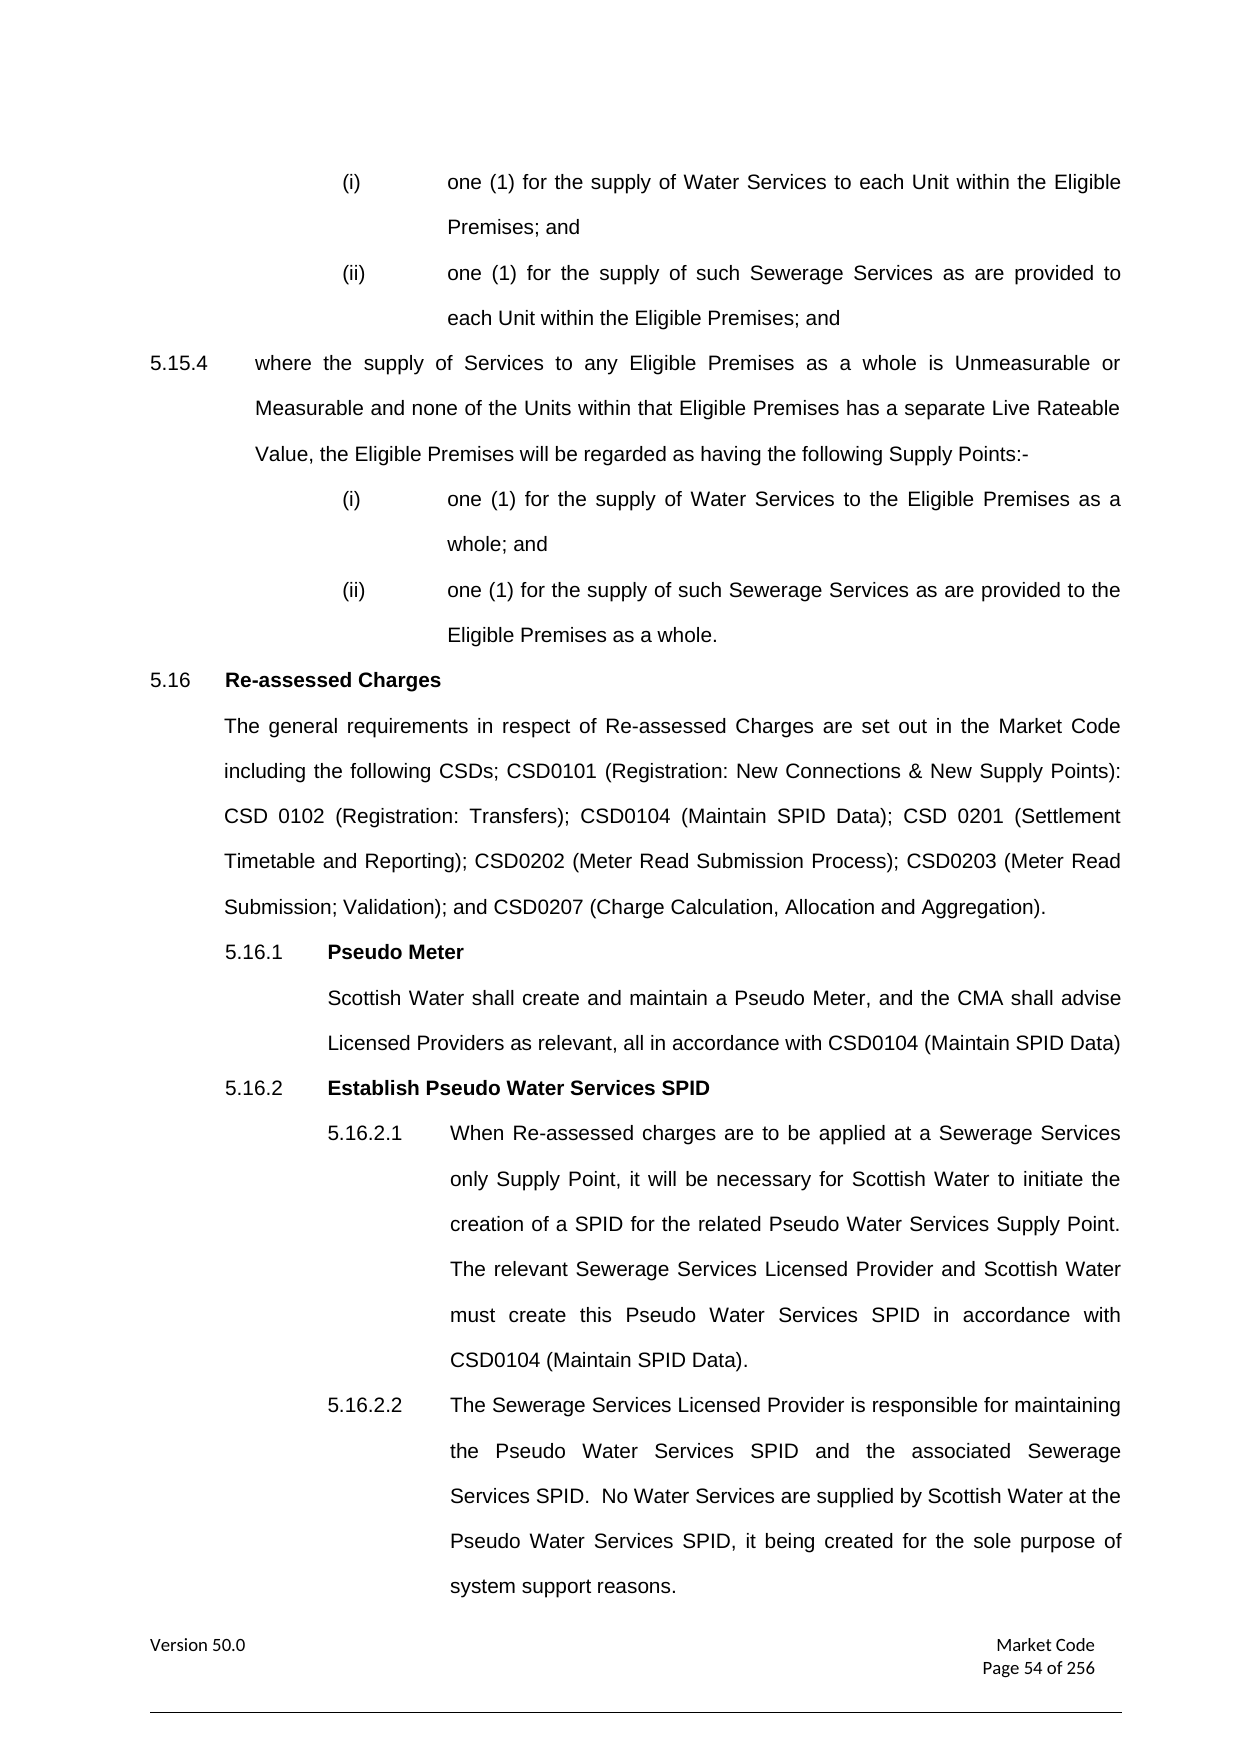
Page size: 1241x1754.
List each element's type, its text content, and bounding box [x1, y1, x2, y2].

list 5.16.2 Establish Pseudo Water Services SPID [225, 1059, 1122, 1104]
text one (1) for the supply of such Sewerage Services as are provided to each Unit within the Eligible Premises; and [342, 244, 1122, 334]
text where the supply of Services to any Eligible Premises as a whole is Unmeasurable or Measurable and none of the Units within that Eligible Premises has a separate Live Rateable Value, the Eligible Premises will be regarded as having the following Supply Points:- [150, 334, 1122, 470]
text one (1) for the supply of Water Services to the Eligible Premises as a whole; and [342, 470, 1122, 561]
list 5.16.2.1 When Re-assessed charges are to be applied at a Sewerage Services only Supply Point, it will be necessary for Scottish Water to initiate the creation of a SPID for the related Pseudo Water Services Supply Point. The relevant Sewerage Services Licensed Provider and Scottish Water must create this Pseudo Water Services SPID in accordance with CSD0104 (Maintain SPID Data). [327, 1104, 1122, 1376]
text one (1) for the supply of Water Services to each Unit within the Eligible Premises; and [342, 153, 1122, 244]
text Re-assessed Charges [150, 651, 1122, 697]
text one (1) for the supply of such Sewerage Services as are provided to the Eligible Premises as a whole. [342, 561, 1122, 651]
list 5.16.1 Pseudo Meter [225, 923, 1122, 969]
list 5.16.2.2 The Sewerage Services Licensed Provider is responsible for maintaining the Pseudo Water Services SPID and the associated Sewerage Services SPID. No Water Services are supplied by Scottish Water at the Pseudo Water Services SPID, it being created for the sole purpose of system support reasons. [327, 1376, 1122, 1603]
text The general requirements in respect of Re-assessed Charges are set out in the Market Code including the following CSDs; CSD0101 (Registration: New Connections & New Supply Points): CSD 0102 (Registration: Transfers); CSD0104 (Maintain SPID Data); CSD 0201 (Settlement Timetable and Reporting); CSD0202 (Meter Read Submission Process); CSD0203 (Meter Read Submission; Validation); and CSD0207 (Charge Calculation, Allocation and Aggregation). [224, 697, 1122, 923]
text Scottish Water shall create and maintain a Pseudo Meter, and the shall advise Licensed Providers as relevant, all in accordance with CSD0104 (Maintain SPID Data) [327, 969, 1122, 1059]
